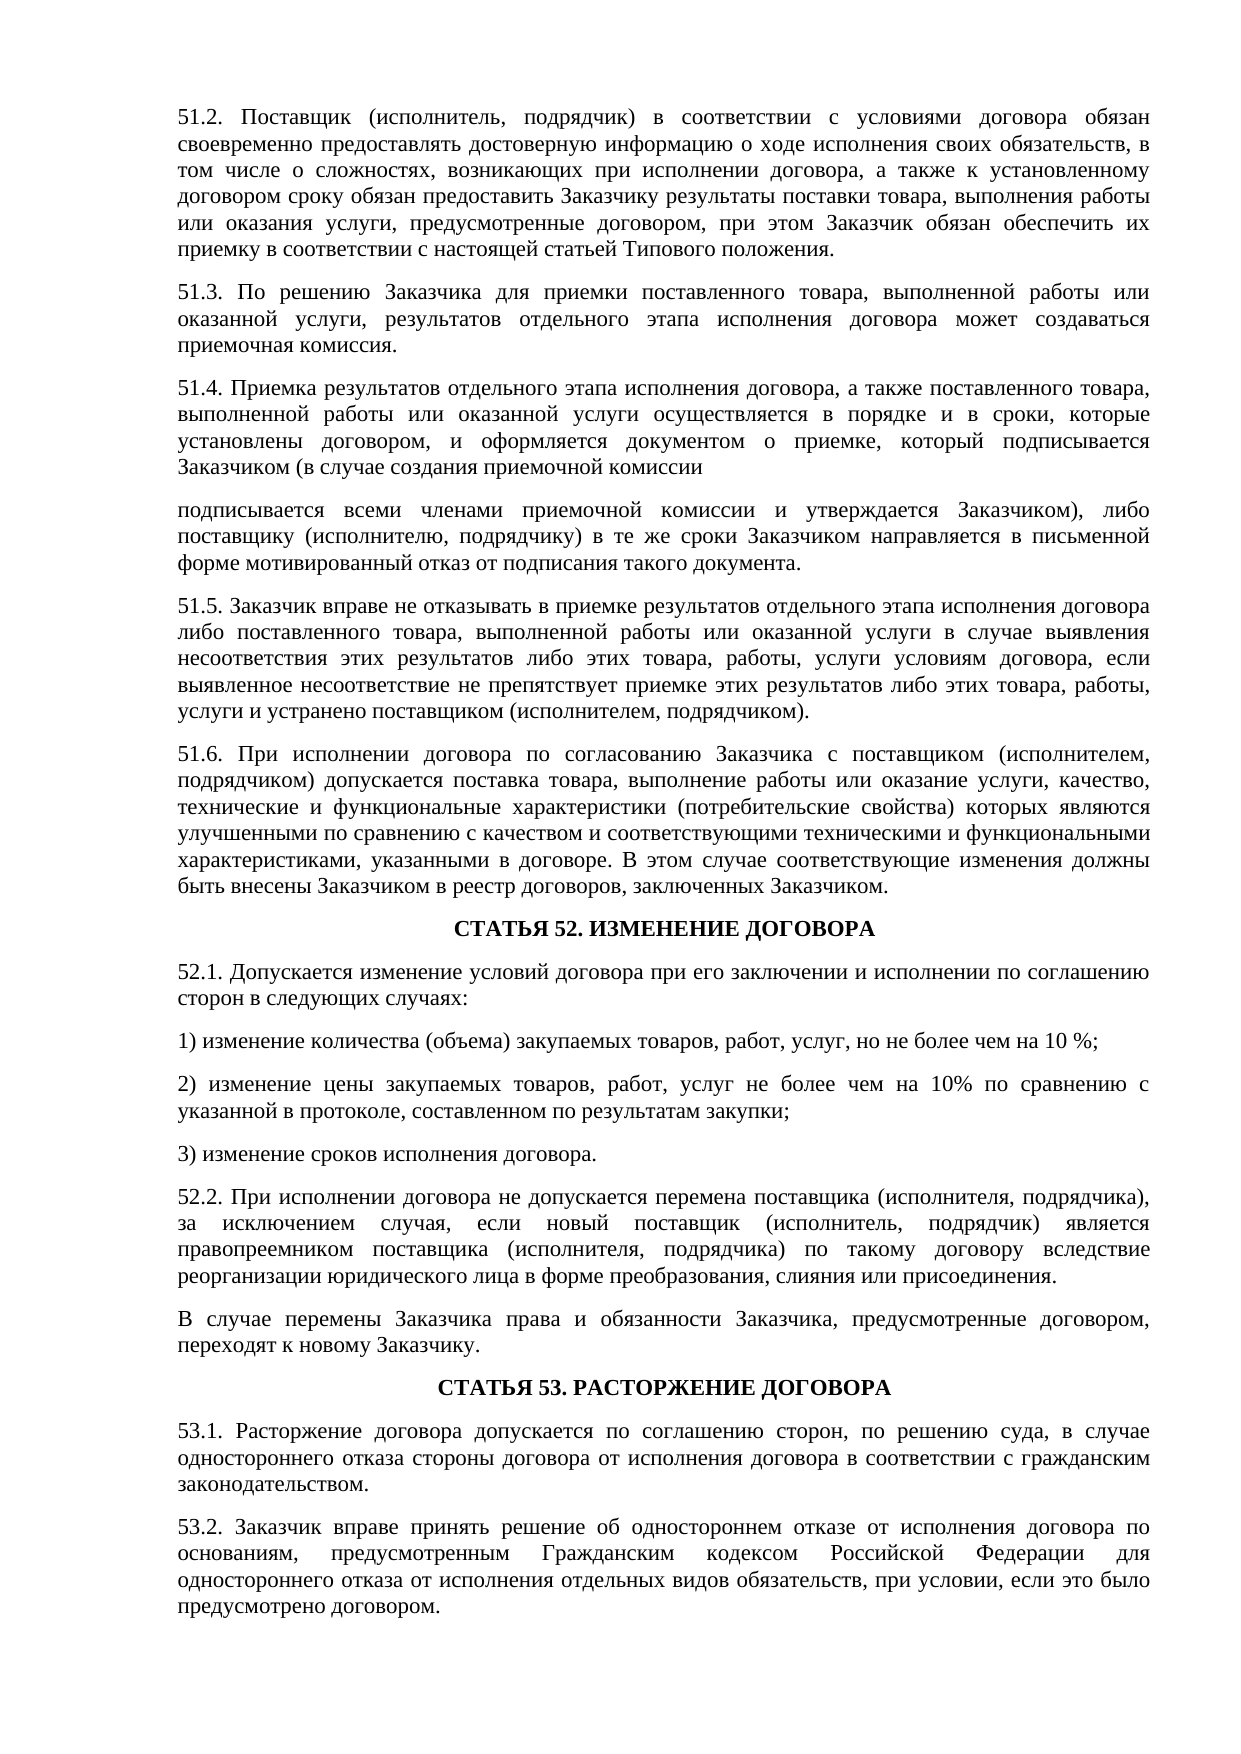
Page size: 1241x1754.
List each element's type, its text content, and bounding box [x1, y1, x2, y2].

text СТАТЬЯ 53. РАСТОРЖЕНИЕ ДОГОВОРА [177, 1374, 1152, 1401]
text 51.5. Заказчик вправе не отказывать в приемке результатов отдельного этапа исполнения договора либо поставленного товара, выполненной работы или оказанной услуги в случае выявления несоответствия этих результатов либо этих товара, работы, услуги условиям договора, если выявленное несоответствие не препятствует приемке этих результатов либо этих товара, работы, услуги и устранено поставщиком (исполнителем, подрядчиком). [177, 592, 1152, 723]
text подписывается всеми членами приемочной комиссии и утверждается Заказчиком), либо поставщику (исполнителю, подрядчику) в те же сроки Заказчиком направляется в письменной форме мотивированный отказ от подписания такого документа. [177, 496, 1152, 575]
text 53.2. Заказчик вправе принять решение об одностороннем отказе от исполнения договора по основаниям, предусмотренным Гражданским кодексом Российской Федерации для одностороннего отказа от исполнения отдельных видов обязательств, при условии, если это было предусмотрено договором. [177, 1513, 1152, 1618]
text 53.1. Расторжение договора допускается по соглашению сторон, по решению суда, в случае одностороннего отказа стороны договора от исполнения договора в соответствии с гражданским законодательством. [177, 1417, 1152, 1496]
text 51.3. По решению Заказчика для приемки поставленного товара, выполненной работы или оказанной услуги, результатов отдельного этапа исполнения договора может создаваться приемочная комиссия. [177, 278, 1152, 357]
text 51.4. Приемка результатов отдельного этапа исполнения договора, а также поставленного товара, выполненной работы или оказанной услуги осуществляется в порядке и в сроки, которые установлены договором, и оформляется документом о приемке, который подписывается Заказчиком (в случае создания приемочной комиссии [177, 374, 1152, 479]
text 52.1. Допускается изменение условий договора при его заключении и исполнении по соглашению сторон в следующих случаях: [177, 958, 1152, 1011]
text 1) изменение количества (объема) закупаемых товаров, работ, услуг, но не более чем на 10 %; [177, 1027, 1152, 1054]
text СТАТЬЯ 52. ИЗМЕНЕНИЕ ДОГОВОРА [177, 915, 1152, 941]
text 51.6. При исполнении договора по согласованию Заказчика с поставщиком (исполнителем, подрядчиком) допускается поставка товара, выполнение работы или оказание услуги, качество, технические и функциональные характеристики (потребительские свойства) которых являются улучшенными по сравнению с качеством и соответствующими техническими и функциональными характеристиками, указанными в договоре. В этом случае соответствующие изменения должны быть внесены Заказчиком в реестр договоров, заключенных Заказчиком. [177, 740, 1152, 898]
text 3) изменение сроков исполнения договора. [177, 1140, 1152, 1166]
text 52.2. При исполнении договора не допускается перемена поставщика (исполнителя, подрядчика), за исключением случая, если новый поставщик (исполнитель, подрядчик) является правопреемником поставщика (исполнителя, подрядчика) по такому договору вследствие реорганизации юридического лица в форме преобразования, слияния или присоединения. [177, 1183, 1152, 1288]
text 51.2. Поставщик (исполнитель, подрядчик) в соответствии с условиями договора обязан своевременно предоставлять достоверную информацию о ходе исполнения своих обязательств, в том числе о сложностях, возникающих при исполнении договора, а также к установленному договором сроку обязан предоставить Заказчику результаты поставки товара, выполнения работы или оказания услуги, предусмотренные договором, при этом Заказчик обязан обеспечить их приемку в соответствии с настоящей статьей Типового положения. [177, 103, 1152, 262]
text В случае перемены Заказчика права и обязанности Заказчика, предусмотренные договором, переходят к новому Заказчику. [177, 1305, 1152, 1358]
text 2) изменение цены закупаемых товаров, работ, услуг не более чем на 10% по сравнению с указанной в протоколе, составленном по результатам закупки; [177, 1070, 1152, 1123]
